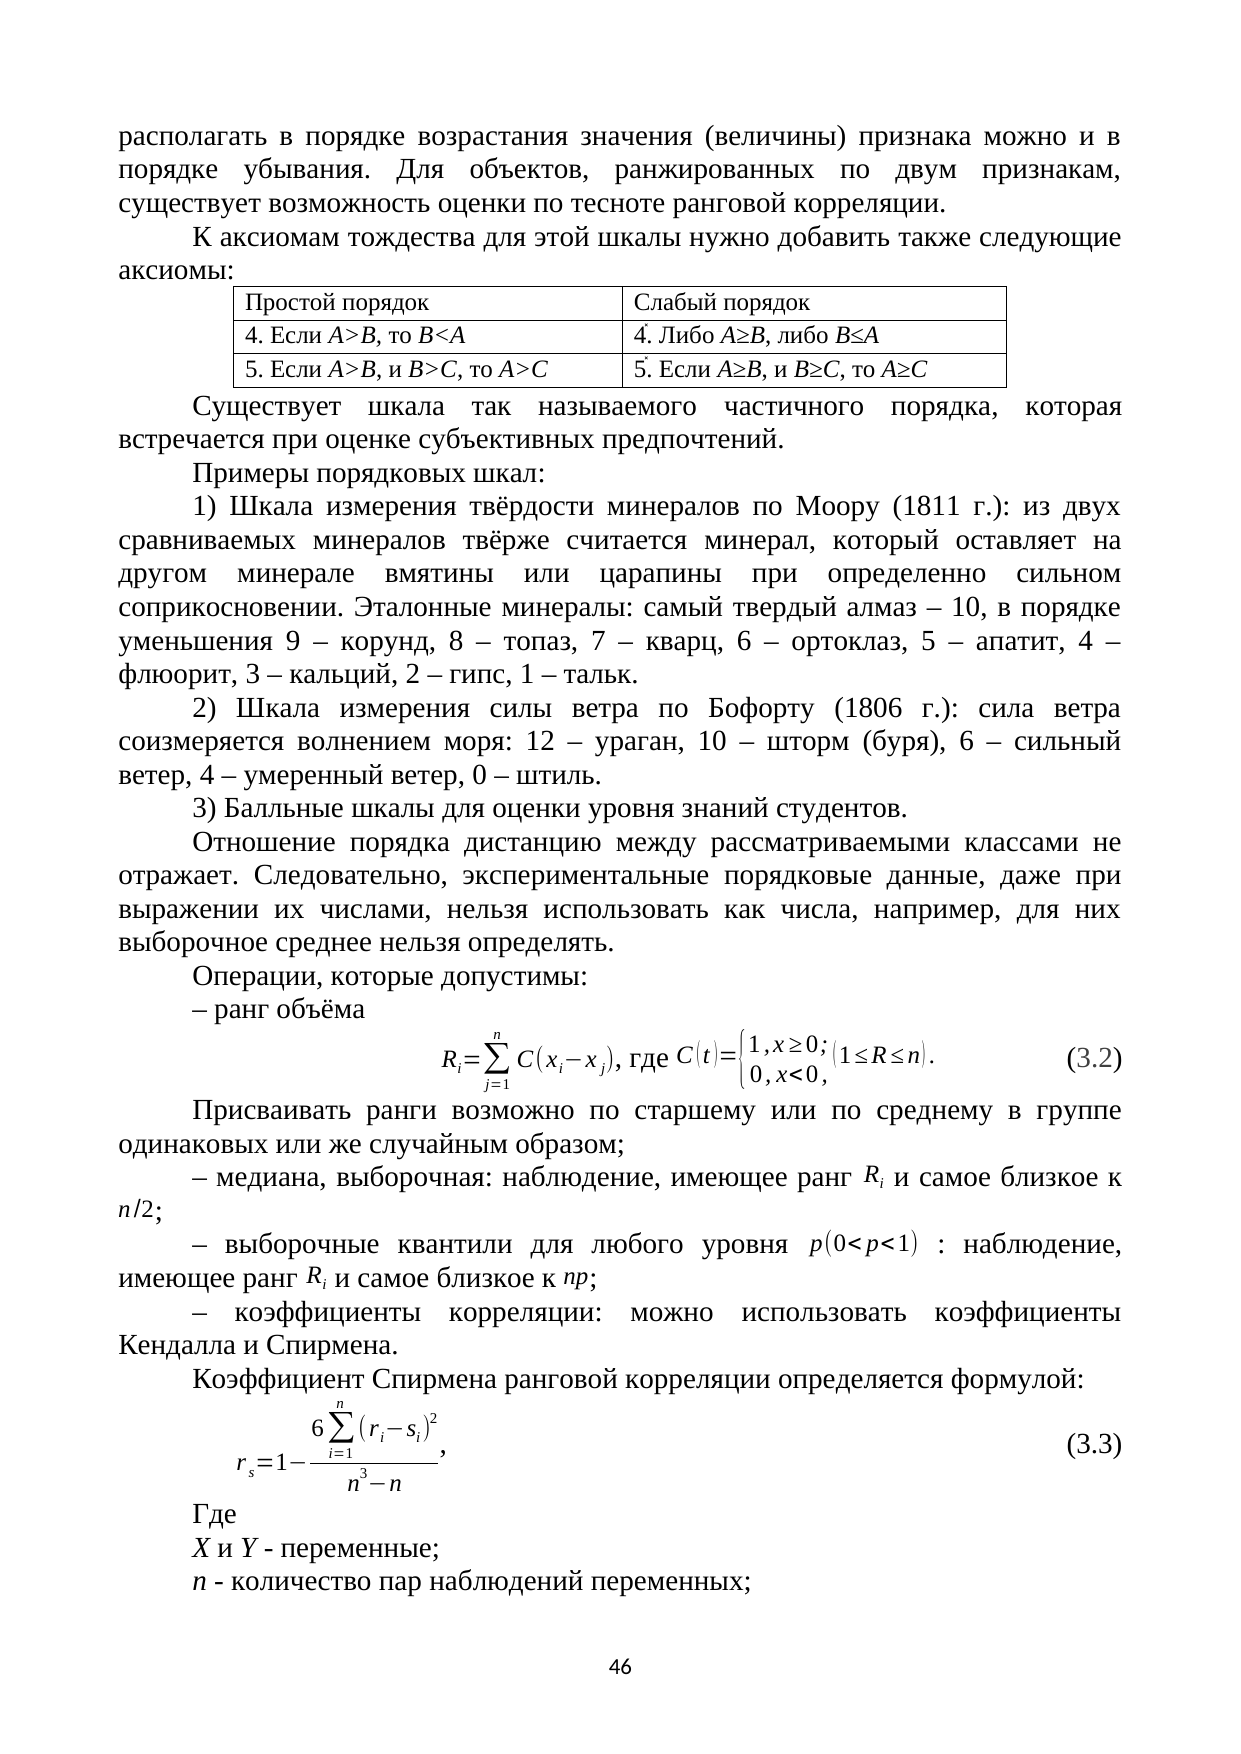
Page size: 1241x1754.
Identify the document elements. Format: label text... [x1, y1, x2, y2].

table_cell 4. Если А>В, то В<А [234, 321, 622, 353]
table_header Слабый порядок [623, 287, 1006, 319]
text 1) Шкала измерения твёрдости минералов по Моору (1811 г.): из двух сравниваемых минералов твёрже считается минерал, который оставляет на другом минерале вмятины или царапины при определенно сильном соприкосновении. Эталонные минералы: самый твердый алмаз – 10, в порядке уменьшения 9 – корунд, 8 – топаз, 7 – кварц, 6 – ортоклаз, 5 – апатит, 4 – флюорит, 3 – кальций, 2 – гипс, 1 – тальк. [118, 488, 1122, 690]
text – ранг объёма [118, 992, 1122, 1025]
text X и Y - переменные; [118, 1530, 1122, 1563]
text – выборочные квантили для любого уровня : наблюдение, имеющее ранг и самое близкое к ; [118, 1227, 1122, 1294]
text Операции, которые допустимы: [118, 958, 1122, 992]
text n - количество пар наблюдений переменных; [118, 1563, 1122, 1597]
text , (3.3) [118, 1394, 1122, 1496]
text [118, 118, 1122, 219]
table_cell 5. Если А>В, и В>С, то А>С [234, 354, 622, 387]
table_cell 5̽. Если А≥В, и В≥С, то А≥С [623, 354, 1006, 387]
text – коэффициенты корреляции: можно использовать коэффициенты Кендалла и Спирмена. [118, 1294, 1122, 1361]
text Отношение порядка дистанцию между рассматриваемыми классами не отражает. Следовательно, экспериментальные порядковые данные, даже при выражении их числами, нельзя использовать как числа, например, для них выборочное среднее нельзя определять. [118, 824, 1122, 958]
text Примеры порядковых шкал: [118, 455, 1122, 488]
text Коэффициент Спирмена ранговой корреляции определяется формулой: [118, 1361, 1122, 1394]
text Где [118, 1496, 1122, 1530]
text 2) Шкала измерения силы ветра по Бофорту (1806 г.): сила ветра соизмеряется волнением моря: 12 – ураган, 10 – шторм (буря), 6 – сильный ветер, 4 – умеренный ветер, 0 – штиль. [118, 690, 1122, 790]
table_cell 4̽. Либо А≥В, либо В≤А [623, 321, 1006, 353]
text К аксиомам тождества для этой шкалы нужно добавить также следующие аксиомы: [118, 219, 1122, 286]
text 3) Балльные шкалы для оценки уровня знаний студентов. [118, 790, 1122, 824]
text Существует шкала так называемого частичного порядка, которая встречается при оценке субъективных предпочтений. [118, 388, 1122, 455]
text Присваивать ранги возможно по старшему или по среднему в группе одинаковых или же случайным образом; [118, 1092, 1122, 1159]
text – медиана, выборочная: наблюдение, имеющее ранг и самое близкое к ; [118, 1159, 1122, 1227]
table_header Простой порядок [234, 287, 622, 319]
text , где (3.2) [118, 1025, 1122, 1092]
